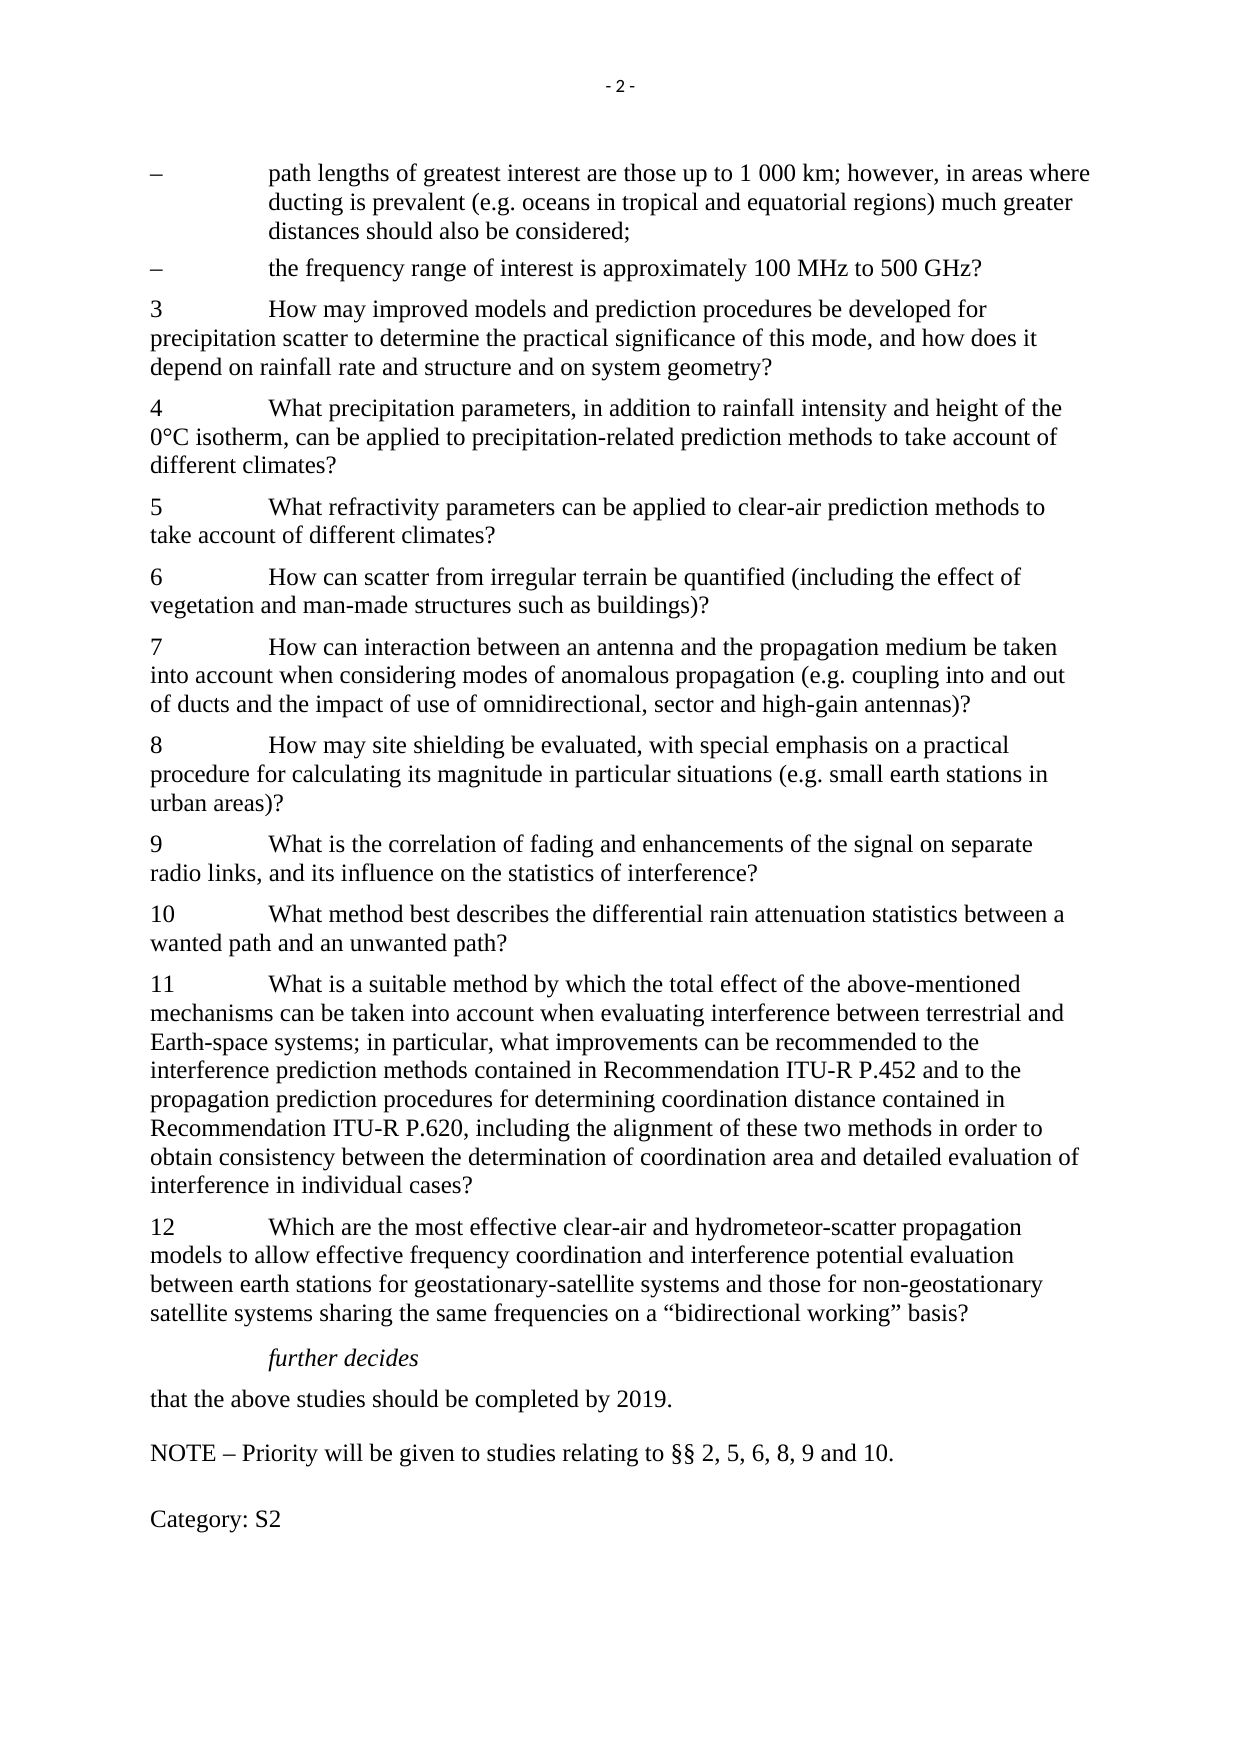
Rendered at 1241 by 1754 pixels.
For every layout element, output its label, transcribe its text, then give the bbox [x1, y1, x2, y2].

text 11 What is a suitable method by which the total effect of the above-mentioned mechanisms can be taken into account when evaluating interference between terrestrial and Earth-space systems; in particular, what improvements can be recommended to the interference prediction methods contained in Recommendation ITU-R P.452 and to the propagation prediction procedures for determining coordination distance contained in Recommendation ITU-R P.620, including the alignment of these two methods in order to obtain consistency between the determination of coordination area and detailed evaluation of interference in individual cases? [150, 969, 1090, 1199]
text Category: S2 [150, 1504, 1090, 1533]
text 12 Which are the most effective clear-air and hydrometeor-scatter propagation models to allow effective frequency coordination and interference potential evaluation between earth stations for geostationary-satellite systems and those for non-geostationary satellite systems sharing the same frequencies on a “bidirectional working” basis? [150, 1212, 1090, 1327]
text 5 What refractivity parameters can be applied to clear-air prediction methods to take account of different climates? [150, 492, 1090, 549]
text – path lengths of greatest interest are those up to 1 000 km; however, in areas where ducting is prevalent (e.g. oceans in tropical and equatorial regions) much greater distances should also be considered; [150, 158, 1090, 244]
text 4 What precipitation parameters, in addition to rainfall intensity and height of the 0°C isotherm, can be applied to precipitation-related prediction methods to take account of different climates? [150, 393, 1090, 479]
text further decides [268, 1343, 1090, 1372]
text that the above studies should be completed by 2019. [150, 1384, 1090, 1413]
text 9 What is the correlation of fading and enhancements of the signal on separate radio links, and its influence on the statistics of interference? [150, 829, 1090, 887]
text 3 How may improved models and prediction procedures be developed for precipitation scatter to determine the practical significance of this mode, and how does it depend on rainfall rate and structure and on system geometry? [150, 294, 1090, 380]
text 7 How can interaction between an antenna and the propagation medium be taken into account when considering modes of anomalous propagation (e.g. coupling into and out of ducts and the impact of use of omnidirectional, sector and high-gain antennas)? [150, 632, 1090, 718]
text – the frequency range of interest is approximately 100 MHz to 500 GHz? [150, 253, 1090, 282]
text 10 What method best describes the differential rain attenuation statistics between a wanted path and an unwanted path? [150, 899, 1090, 957]
text NOTE – Priority will be given to studies relating to §§ 2, 5, 6, 8, 9 and 10. [150, 1438, 1090, 1467]
text 8 How may site shielding be evaluated, with special emphasis on a practical procedure for calculating its magnitude in particular situations (e.g. small earth stations in urban areas)? [150, 730, 1090, 817]
text 6 How can scatter from irregular terrain be quantified (including the effect of vegetation and man-made structures such as buildings)? [150, 562, 1090, 619]
